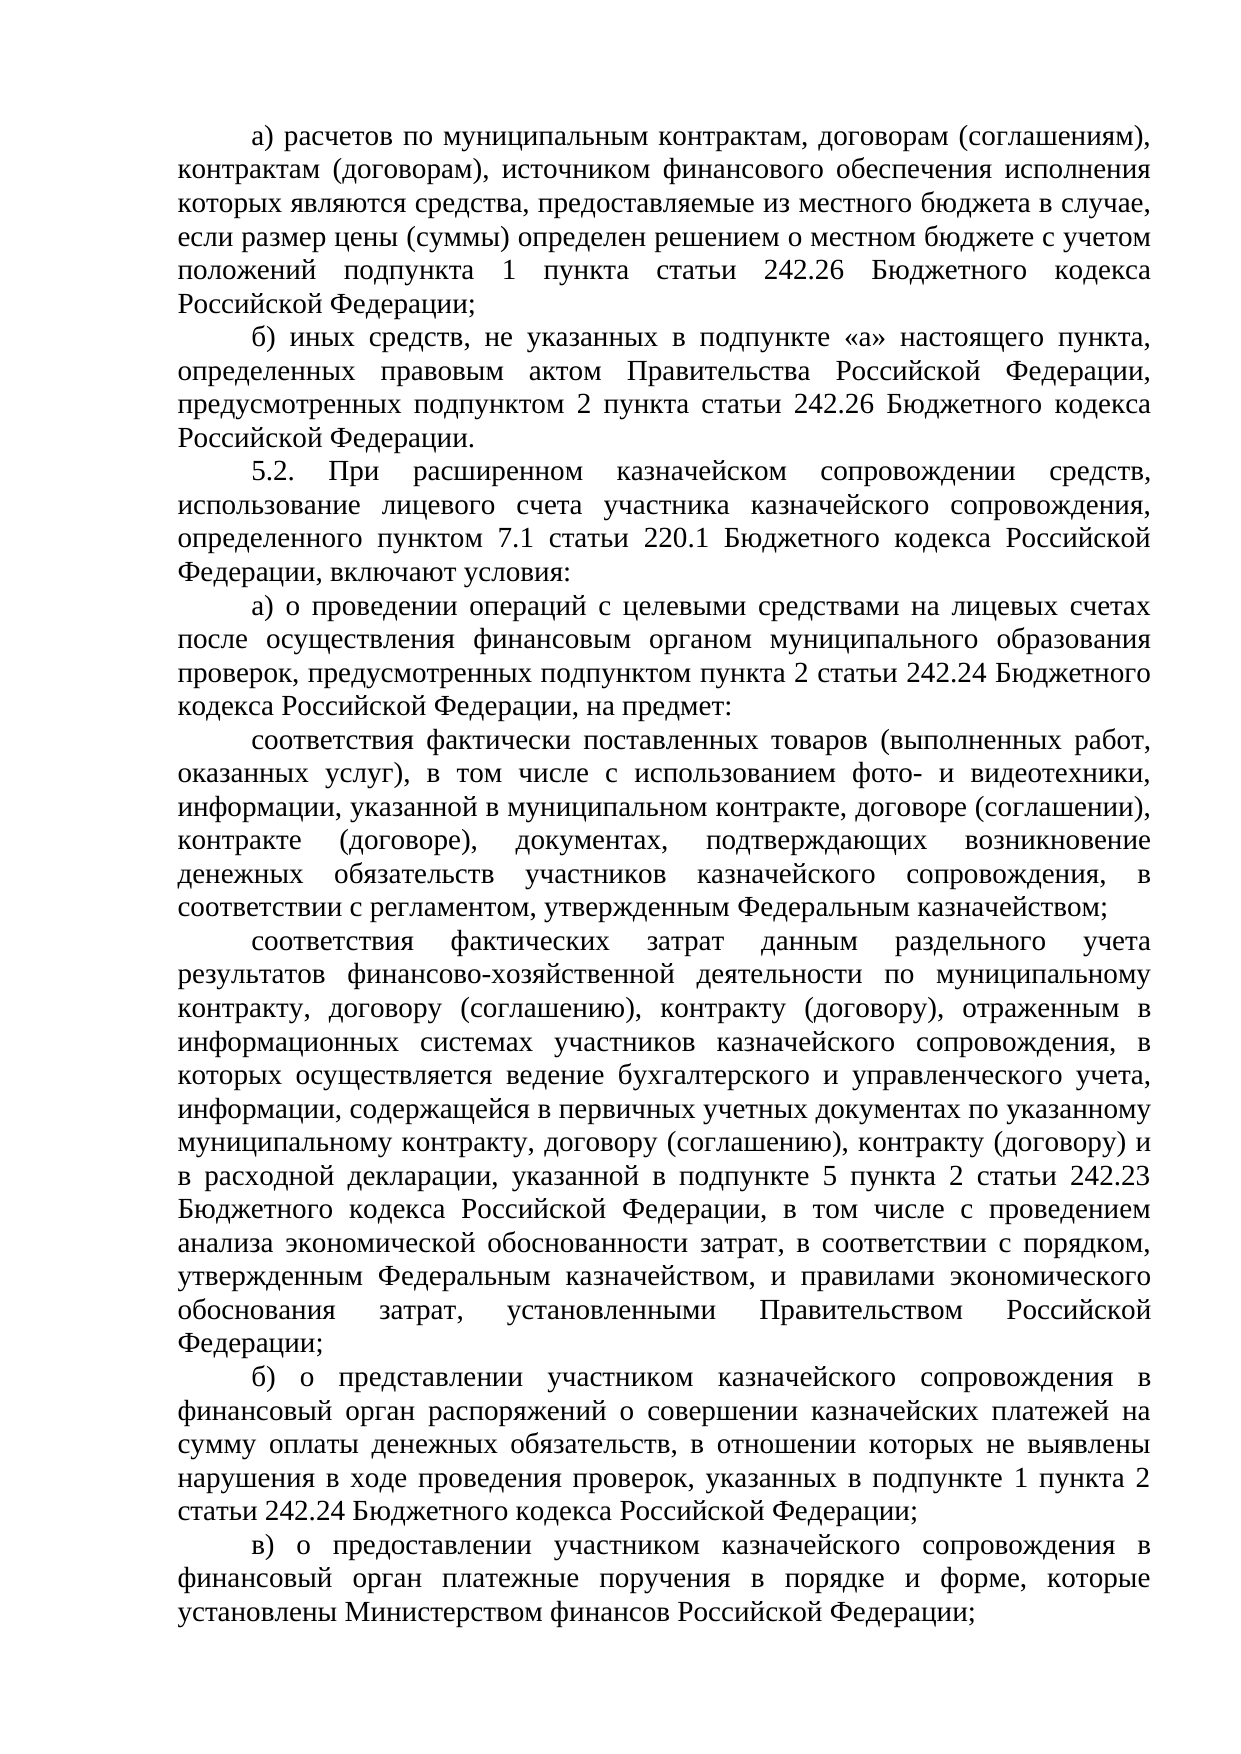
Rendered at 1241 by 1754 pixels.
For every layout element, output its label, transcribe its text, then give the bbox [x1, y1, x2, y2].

text а) о проведении операций с целевыми средствами на лицевых счетах после осуществления финансовым органом муниципального образования проверок, предусмотренных подпунктом пункта 2 статьи 242.24 Бюджетного кодекса Российской Федерации, на предмет: [177, 588, 1152, 722]
text соответствия фактических затрат данным раздельного учета результатов финансово-хозяйственной деятельности по муниципальному контракту, договору (соглашению), контракту (договору), отраженным в информационных системах участников казначейского сопровождения, в которых осуществляется ведение бухгалтерского и управленческого учета, информации, содержащейся в первичных учетных документах по указанному муниципальному контракту, договору (соглашению), контракту (договору) и в расходной декларации, указанной в подпункте 5 пункта 2 статьи 242.23 Бюджетного кодекса Российской Федерации, в том числе с проведением анализа экономической обоснованности затрат, в соответствии с порядком, утвержденным Федеральным казначейством, и правилами экономического обоснования затрат, установленными Правительством Российской Федерации; [177, 923, 1152, 1359]
text в) о предоставлении участником казначейского сопровождения в финансовый орган платежные поручения в порядке и форме, которые установлены Министерством финансов Российской Федерации; [177, 1527, 1152, 1627]
text 5.2. При расширенном казначейском сопровождении средств, использование лицевого счета участника казначейского сопровождения, определенного пунктом 7.1 статьи 220.1 Бюджетного кодекса Российской Федерации, включают условия: [177, 453, 1152, 588]
text б) о представлении участником казначейского сопровождения в финансовый орган распоряжений о совершении казначейских платежей на сумму оплаты денежных обязательств, в отношении которых не выявлены нарушения в ходе проведения проверок, указанных в подпункте 1 пункта 2 статьи 242.24 Бюджетного кодекса Российской Федерации; [177, 1359, 1152, 1527]
text соответствия фактически поставленных товаров (выполненных работ, оказанных услуг), в том числе с использованием фото- и видеотехники, информации, указанной в муниципальном контракте, договоре (соглашении), контракте (договоре), документах, подтверждающих возникновение денежных обязательств участников казначейского сопровождения, в соответствии с регламентом, утвержденным Федеральным казначейством; [177, 722, 1152, 923]
text б) иных средств, не указанных в подпункте «а» настоящего пункта, определенных правовым актом Правительства Российской Федерации, предусмотренных подпунктом 2 пункта статьи 242.26 Бюджетного кодекса Российской Федерации. [177, 319, 1152, 453]
text а) расчетов по муниципальным контрактам, договорам (соглашениям), контрактам (договорам), источником финансового обеспечения исполнения которых являются средства, предоставляемые из местного бюджета в случае, если размер цены (суммы) определен решением о местном бюджете с учетом положений подпункта 1 пункта статьи 242.26 Бюджетного кодекса Российской Федерации; [177, 118, 1152, 319]
